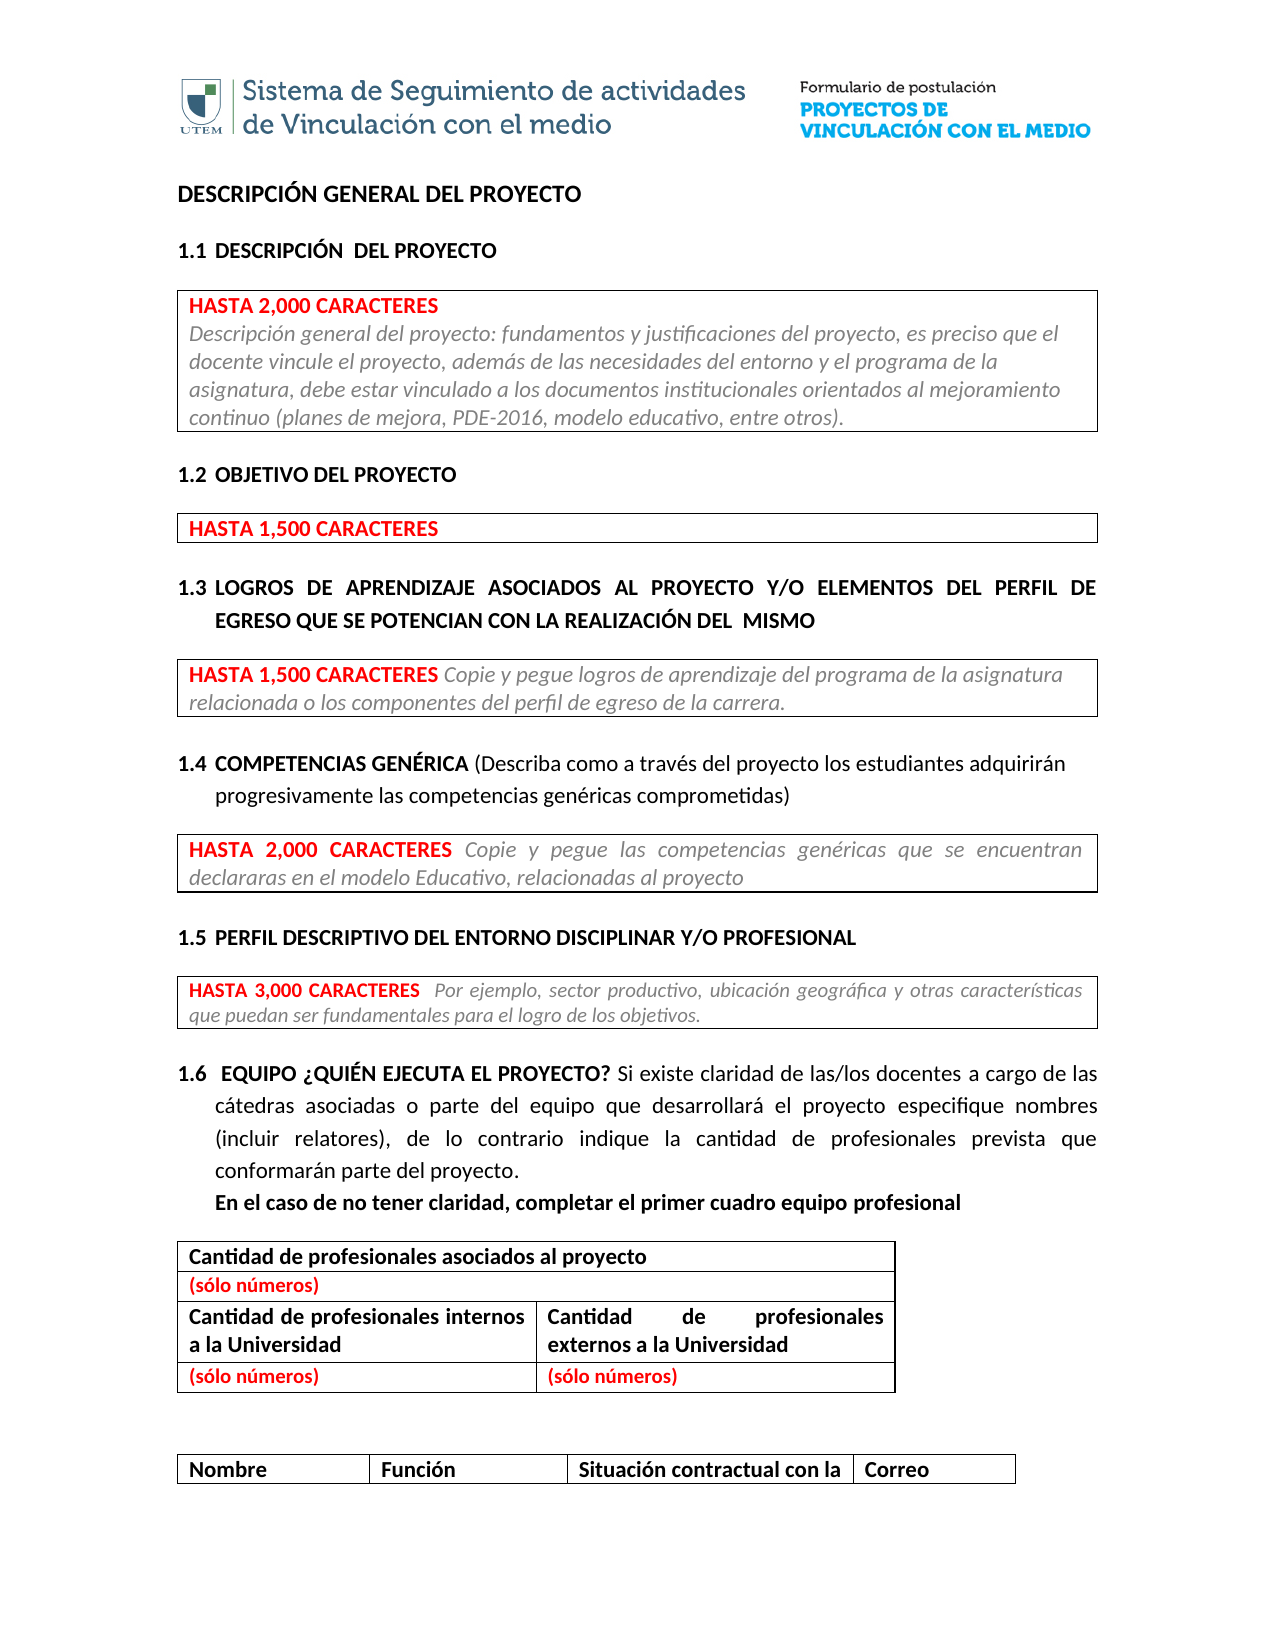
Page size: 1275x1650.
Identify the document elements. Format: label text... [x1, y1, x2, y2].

list OBJETIVO DEL PROYECTO [177, 460, 1098, 488]
table_cell (sólo números) [537, 1363, 894, 1392]
list PERFIL DESCRIPTIVO DEL ENTORNO DISCIPLINAR Y/O PROFESIONAL [177, 923, 1098, 951]
table_cell (sólo números) [178, 1272, 894, 1301]
table_header Cantidad de profesionales asociados al proyecto [178, 1242, 894, 1271]
table_header Nombre [178, 1455, 369, 1483]
list COMPETENCIAS GENÉRICA (Describa como a través del proyecto los estudiantes adquirirán progresivamente las competencias genéricas comprometidas) [177, 749, 1098, 809]
table_header HASTA 3,000 CARACTERES Por ejemplo, sector productivo, ubicación geográfica y otras características que puedan ser fundamentales para el logro de los objetivos. [178, 977, 1097, 1028]
list LOGROS DE APRENDIZAJE ASOCIADOS AL PROYECTO Y/O ELEMENTOS DEL PERFIL DE EGRESO QUE SE POTENCIAN CON LA REALIZACIÓN DEL MISMO [177, 573, 1098, 634]
list En el caso de no tener claridad, completar el primer cuadro equipo profesional [215, 1188, 1098, 1216]
table_cell Cantidad de profesionales externos a la Universidad [537, 1302, 894, 1362]
table_header HASTA 2,000 CARACTERES Descripción general del proyecto: fundamentos y justificaciones del proyecto, es preciso que el docente vincule el proyecto, además de las necesidades del entorno y el programa de la asignatura, debe estar vinculado a los documentos institucionales orientados al mejoramiento continuo (planes de mejora, PDE-2016, modelo educativo, entre otros). [178, 291, 1097, 431]
table_header HASTA 1,500 CARACTERES [178, 514, 1097, 542]
table_header HASTA 1,500 CARACTERES Copie y pegue logros de aprendizaje del programa de la asignatura relacionada o los componentes del perfil de egreso de la carrera. [178, 660, 1097, 716]
table_cell (sólo números) [178, 1363, 536, 1392]
text DESCRIPCIÓN GENERAL DEL PROYECTO [177, 178, 1098, 209]
table_header HASTA 2,000 CARACTERES Copie y pegue las competencias genéricas que se encuentran declararas en el modelo Educativo, relacionadas al proyecto [178, 835, 1097, 891]
table_header Función [370, 1455, 567, 1483]
picture [177, 73, 1098, 144]
table_cell Cantidad de profesionales internos a la Universidad [178, 1302, 536, 1362]
list DESCRIPCIÓN DEL PROYECTO [177, 237, 1098, 265]
table_header Situación contractual con la Universidad [568, 1455, 853, 1483]
table_header Correo [854, 1455, 1015, 1483]
list EQUIPO ¿QUIÉN EJECUTA EL PROYECTO? Si existe claridad de las/los docentes a cargo de las cátedras asociadas o parte del equipo que desarrollará el proyecto especifique nombres (incluir relatores), de lo contrario indique la cantidad de profesionales prevista que conformarán parte del proyecto. [177, 1059, 1098, 1184]
